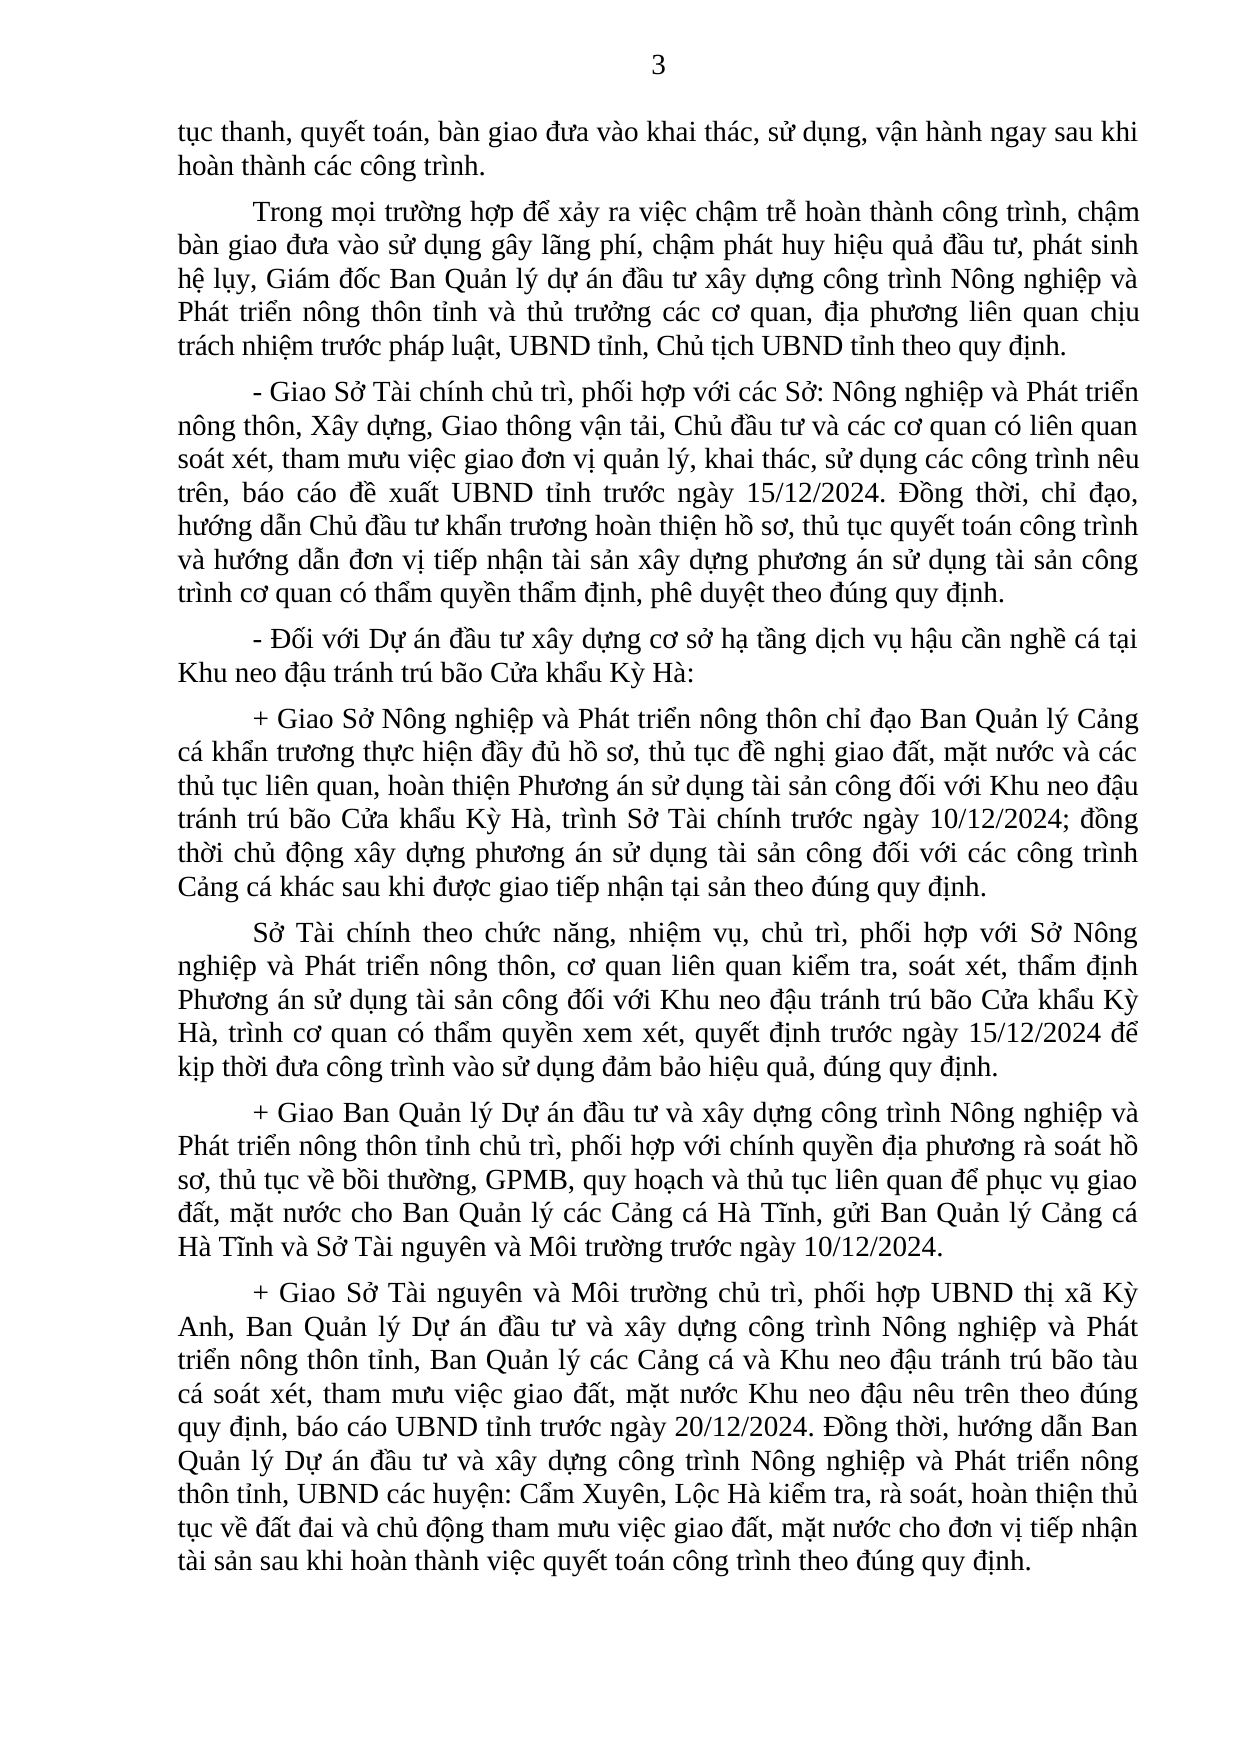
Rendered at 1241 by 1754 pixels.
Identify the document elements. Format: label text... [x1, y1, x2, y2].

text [177, 114, 1140, 181]
text Sở Tài chính theo chức năng, nhiệm vụ, chủ trì, phối hợp với Sở Nông nghiệp và Phát triển nông thôn, cơ quan liên quan kiểm tra, soát xét, thẩm định Phương án sử dụng tài sản công đối với Khu neo đậu tránh trú bão Cửa khẩu Kỳ Hà, trình cơ quan có thẩm quyền xem xét, quyết định trước ngày 15/12/2024 để kịp thời đưa công trình vào sử dụng đảm bảo hiệu quả, đúng quy định. [177, 915, 1140, 1082]
text + Giao Ban Quản lý Dự án đầu tư và xây dựng công trình Nông nghiệp và Phát triển nông thôn tỉnh chủ trì, phối hợp với chính quyền địa phương rà soát hồ sơ, thủ tục về bồi thường, GPMB, quy hoạch và thủ tục liên quan để phục vụ giao đất, mặt nước cho Ban Quản lý các Cảng cá Hà Tĩnh, gửi Ban Quản lý Cảng cá Hà Tĩnh và Sở Tài nguyên và Môi trường trước ngày 10/12/2024. [177, 1095, 1140, 1263]
text - Giao Sở Tài chính chủ trì, phối hợp với các Sở: Nông nghiệp và Phát triển nông thôn, Xây dựng, Giao thông vận tải, Chủ đầu tư và các cơ quan có liên quan soát xét, tham mưu việc giao đơn vị quản lý, khai thác, sử dụng các công trình nêu trên, báo cáo đề xuất UBND tỉnh trước ngày 15/12/2024. Đồng thời, chỉ đạo, hướng dẫn Chủ đầu tư khẩn trương hoàn thiện hồ sơ, thủ tục quyết toán công trình và hướng dẫn đơn vị tiếp nhận tài sản xây dựng phương án sử dụng tài sản công trình cơ quan có thẩm quyền thẩm định, phê duyệt theo đúng quy định. [177, 374, 1140, 609]
text + Giao Sở Tài nguyên và Môi trường chủ trì, phối hợp UBND thị xã Kỳ Anh, Ban Quản lý Dự án đầu tư và xây dựng công trình Nông nghiệp và Phát triển nông thôn tỉnh, Ban Quản lý các Cảng cá và Khu neo đậu tránh trú bão tàu cá soát xét, tham mưu việc giao đất, mặt nước Khu neo đậu nêu trên theo đúng quy định, báo cáo UBND tỉnh trước ngày 20/12/2024. Đồng thời, hướng dẫn Ban Quản lý Dự án đầu tư và xây dựng công trình Nông nghiệp và Phát triển nông thôn tỉnh, UBND các huyện: Cẩm Xuyên, Lộc Hà kiểm tra, rà soát, hoàn thiện thủ tục về đất đai và chủ động tham mưu việc giao đất, mặt nước cho đơn vị tiếp nhận tài sản sau khi hoàn thành việc quyết toán công trình theo đúng quy định. [177, 1275, 1140, 1577]
text + Giao Sở Nông nghiệp và Phát triển nông thôn chỉ đạo Ban Quản lý Cảng cá khẩn trương thực hiện đầy đủ hồ sơ, thủ tục đề nghị giao đất, mặt nước và các thủ tục liên quan, hoàn thiện Phương án sử dụng tài sản công đối với Khu neo đậu tránh trú bão Cửa khẩu Kỳ Hà, trình Sở Tài chính trước ngày 10/12/2024; đồng thời chủ động xây dựng phương án sử dụng tài sản công đối với các công trình Cảng cá khác sau khi được giao tiếp nhận tại sản theo đúng quy định. [177, 701, 1140, 902]
text - Đối với Dự án đầu tư xây dựng cơ sở hạ tầng dịch vụ hậu cần nghề cá tại Khu neo đậu tránh trú bão Cửa khẩu Kỳ Hà: [177, 621, 1140, 688]
text Trong mọi trường hợp để xảy ra việc chậm trễ hoàn thành công trình, chậm bàn giao đưa vào sử dụng gây lãng phí, chậm phát huy hiệu quả đầu tư, phát sinh hệ lụy, Giám đốc Ban Quản lý dự án đầu tư xây dựng công trình Nông nghiệp và Phát triển nông thôn tỉnh và thủ trưởng các cơ quan, địa phương liên quan chịu trách nhiệm trước pháp luật, UBND tỉnh, Chủ tịch UBND tỉnh theo quy định. [177, 194, 1140, 362]
